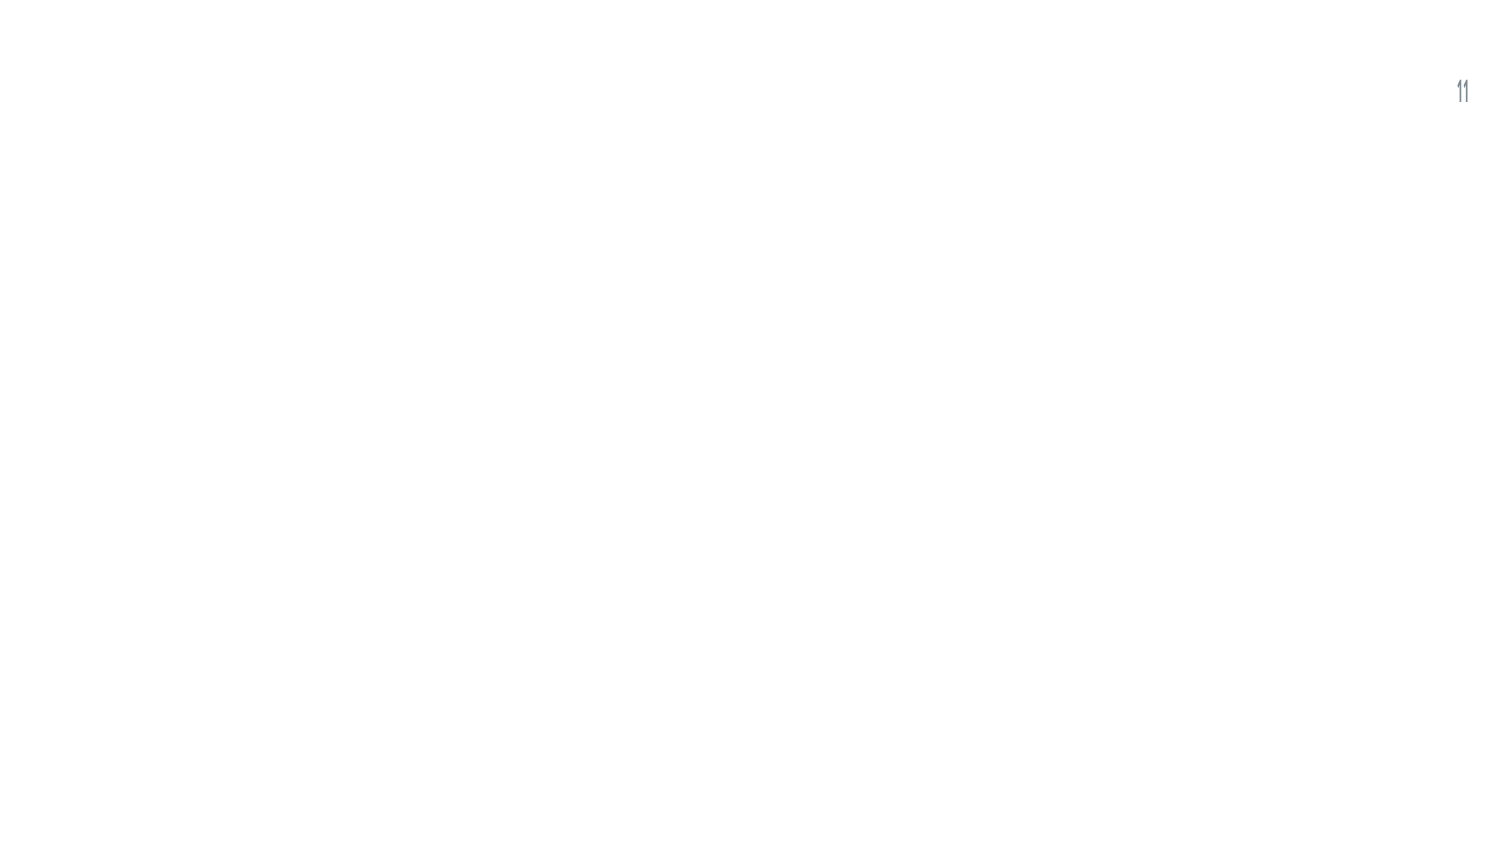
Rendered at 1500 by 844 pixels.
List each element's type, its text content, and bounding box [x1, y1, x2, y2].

text 11 [2, 69, 1469, 111]
